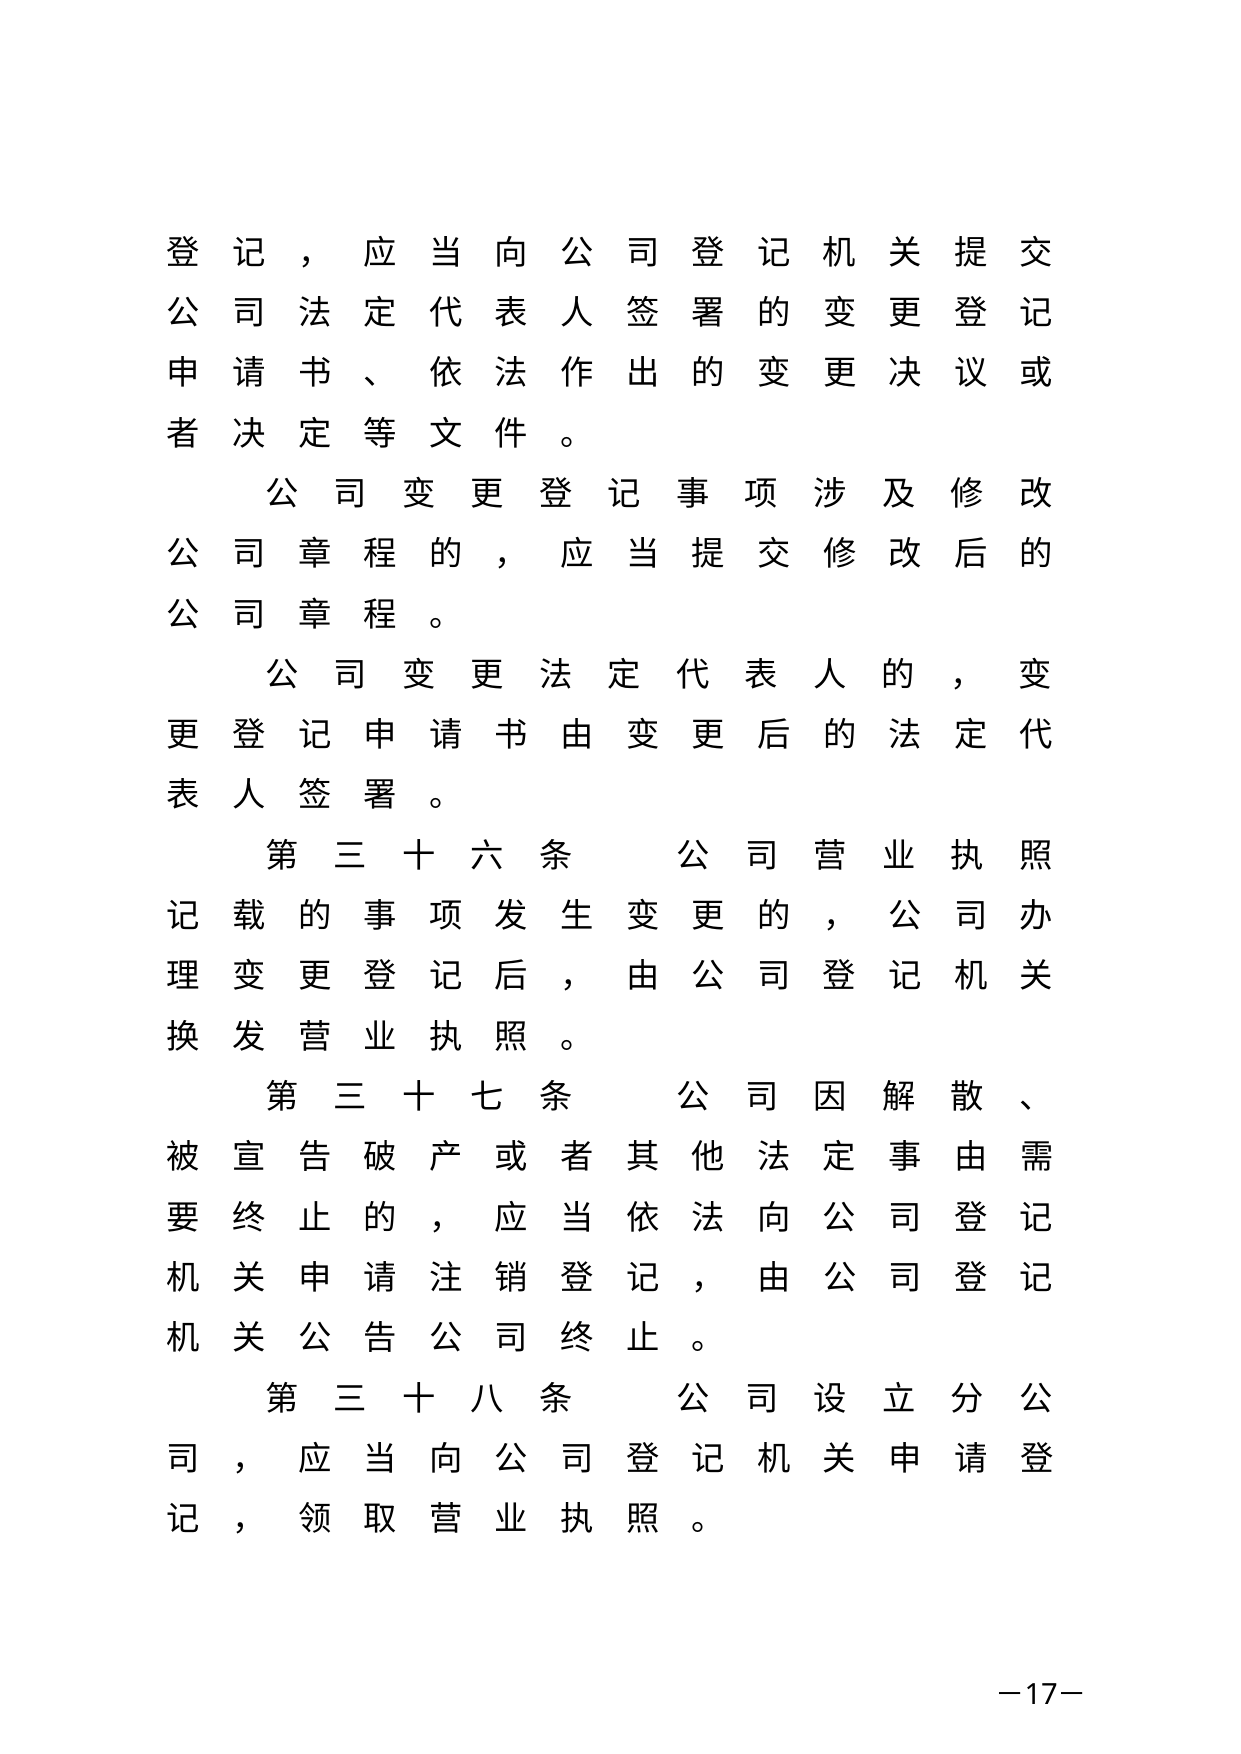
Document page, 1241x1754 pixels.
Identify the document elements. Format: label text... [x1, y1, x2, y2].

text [167, 219, 1085, 461]
text 公司变更法定代表人的，变更登记申请书由变更后的法定代表人签署。 [167, 642, 1085, 822]
text 第三十七条 公司因解散、被宣告破产或者其他法定事由需要终止的，应当依法向公司登记机关申请注销登记，由公司登记机关公告公司终止。 [167, 1064, 1085, 1365]
text 第三十八条 公司设立分公司，应当向公司登记机关申请登记，领取营业执照。 [167, 1365, 1085, 1546]
text 公司变更登记事项涉及修改公司章程的，应当提交修改后的公司章程。 [167, 461, 1085, 642]
text 第三十六条 公司营业执照记载的事项发生变更的，公司办理变更登记后，由公司登记机关换发营业执照。 [167, 822, 1085, 1064]
